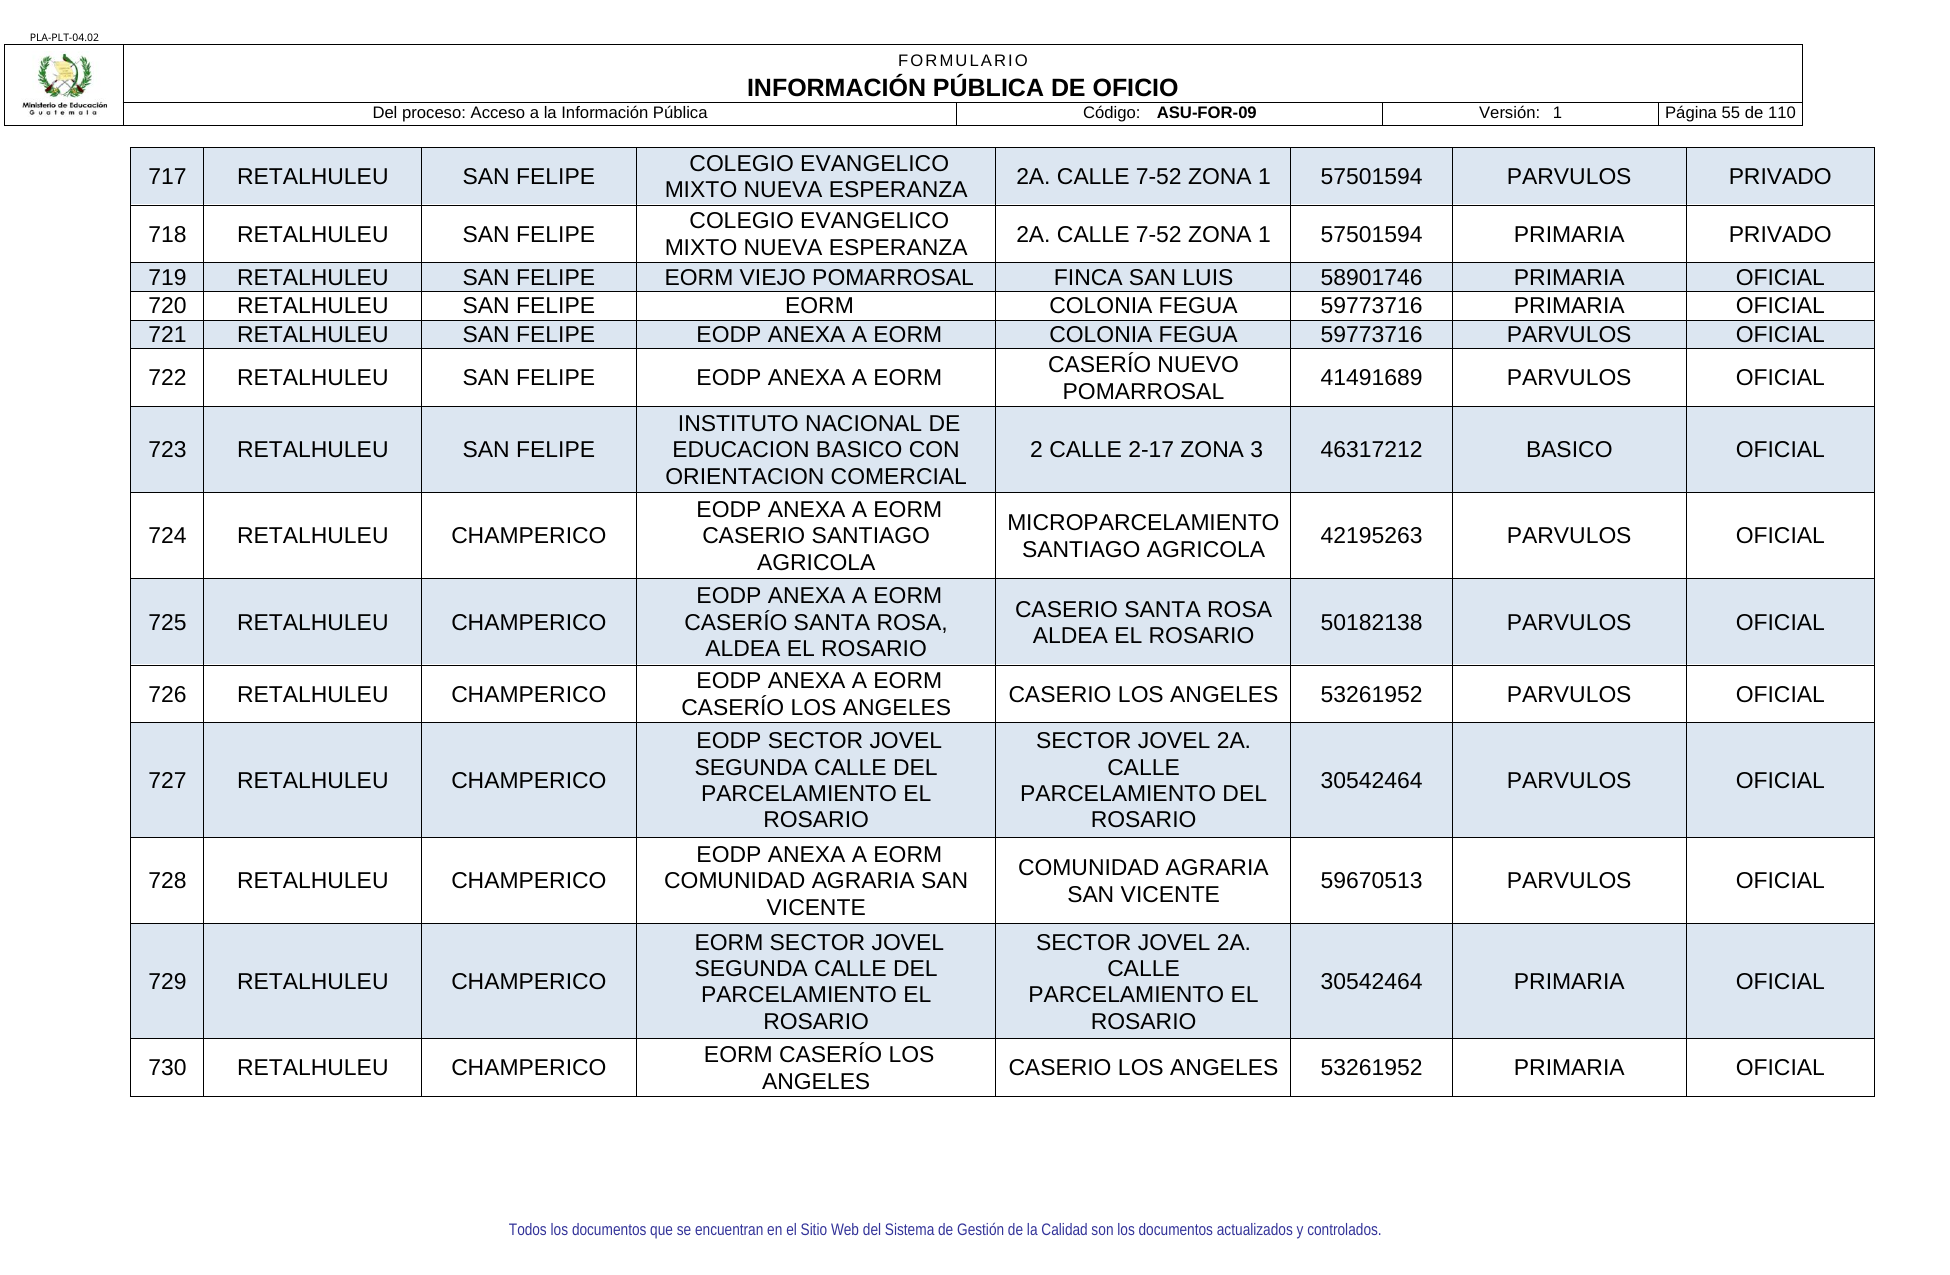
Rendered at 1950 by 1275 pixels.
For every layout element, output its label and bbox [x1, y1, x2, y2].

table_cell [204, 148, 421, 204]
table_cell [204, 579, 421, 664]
picture [21, 51, 108, 117]
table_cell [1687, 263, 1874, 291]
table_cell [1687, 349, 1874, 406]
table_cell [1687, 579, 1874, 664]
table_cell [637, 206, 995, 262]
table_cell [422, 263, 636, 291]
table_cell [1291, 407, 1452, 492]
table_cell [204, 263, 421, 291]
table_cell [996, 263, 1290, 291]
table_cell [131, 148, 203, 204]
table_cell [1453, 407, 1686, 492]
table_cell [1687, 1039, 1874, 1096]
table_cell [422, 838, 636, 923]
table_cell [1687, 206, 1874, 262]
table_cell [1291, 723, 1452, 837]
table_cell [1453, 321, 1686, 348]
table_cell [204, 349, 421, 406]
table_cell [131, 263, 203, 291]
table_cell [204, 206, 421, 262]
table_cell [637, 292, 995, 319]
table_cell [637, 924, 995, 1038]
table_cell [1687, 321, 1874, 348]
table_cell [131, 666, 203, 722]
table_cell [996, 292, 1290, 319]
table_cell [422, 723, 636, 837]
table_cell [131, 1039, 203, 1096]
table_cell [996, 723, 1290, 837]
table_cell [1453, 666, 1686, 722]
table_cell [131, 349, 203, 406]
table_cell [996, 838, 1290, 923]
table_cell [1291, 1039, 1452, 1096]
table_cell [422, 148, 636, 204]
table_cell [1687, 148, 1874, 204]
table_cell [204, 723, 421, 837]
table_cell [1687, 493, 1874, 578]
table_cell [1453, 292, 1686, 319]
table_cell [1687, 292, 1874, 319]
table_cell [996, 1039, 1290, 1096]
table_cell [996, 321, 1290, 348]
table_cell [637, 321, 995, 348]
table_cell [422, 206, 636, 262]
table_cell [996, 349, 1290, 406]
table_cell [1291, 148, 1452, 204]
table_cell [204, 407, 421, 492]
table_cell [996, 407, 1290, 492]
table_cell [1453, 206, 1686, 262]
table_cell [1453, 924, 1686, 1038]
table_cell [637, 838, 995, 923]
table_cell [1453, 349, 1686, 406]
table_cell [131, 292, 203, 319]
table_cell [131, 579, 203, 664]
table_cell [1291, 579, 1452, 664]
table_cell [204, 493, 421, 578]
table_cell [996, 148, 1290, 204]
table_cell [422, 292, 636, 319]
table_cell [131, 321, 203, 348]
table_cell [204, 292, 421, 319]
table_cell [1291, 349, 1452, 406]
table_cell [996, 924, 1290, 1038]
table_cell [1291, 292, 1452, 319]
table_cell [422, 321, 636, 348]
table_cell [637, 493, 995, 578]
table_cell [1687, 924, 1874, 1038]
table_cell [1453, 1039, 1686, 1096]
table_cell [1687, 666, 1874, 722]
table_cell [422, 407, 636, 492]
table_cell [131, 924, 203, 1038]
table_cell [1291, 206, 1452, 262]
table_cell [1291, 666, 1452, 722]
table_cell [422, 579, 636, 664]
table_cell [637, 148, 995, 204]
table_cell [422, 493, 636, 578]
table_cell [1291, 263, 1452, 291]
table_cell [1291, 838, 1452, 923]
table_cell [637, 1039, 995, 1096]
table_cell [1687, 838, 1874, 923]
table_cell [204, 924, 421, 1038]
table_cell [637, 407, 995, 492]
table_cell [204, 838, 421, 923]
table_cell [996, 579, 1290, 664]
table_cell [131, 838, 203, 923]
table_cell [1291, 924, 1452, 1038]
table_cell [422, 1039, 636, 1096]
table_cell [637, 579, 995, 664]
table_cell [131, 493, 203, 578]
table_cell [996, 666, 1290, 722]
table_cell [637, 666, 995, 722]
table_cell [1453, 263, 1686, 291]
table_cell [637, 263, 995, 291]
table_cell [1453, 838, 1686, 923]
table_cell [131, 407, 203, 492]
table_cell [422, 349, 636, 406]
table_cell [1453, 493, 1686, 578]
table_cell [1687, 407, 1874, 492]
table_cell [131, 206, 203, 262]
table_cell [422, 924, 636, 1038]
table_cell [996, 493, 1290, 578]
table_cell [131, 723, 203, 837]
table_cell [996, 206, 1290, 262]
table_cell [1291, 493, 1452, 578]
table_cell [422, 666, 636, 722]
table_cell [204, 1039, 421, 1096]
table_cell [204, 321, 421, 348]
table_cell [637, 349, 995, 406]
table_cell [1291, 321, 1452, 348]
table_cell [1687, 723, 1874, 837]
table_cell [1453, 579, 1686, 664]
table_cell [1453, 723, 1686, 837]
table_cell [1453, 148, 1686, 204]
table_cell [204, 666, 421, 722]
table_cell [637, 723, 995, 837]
